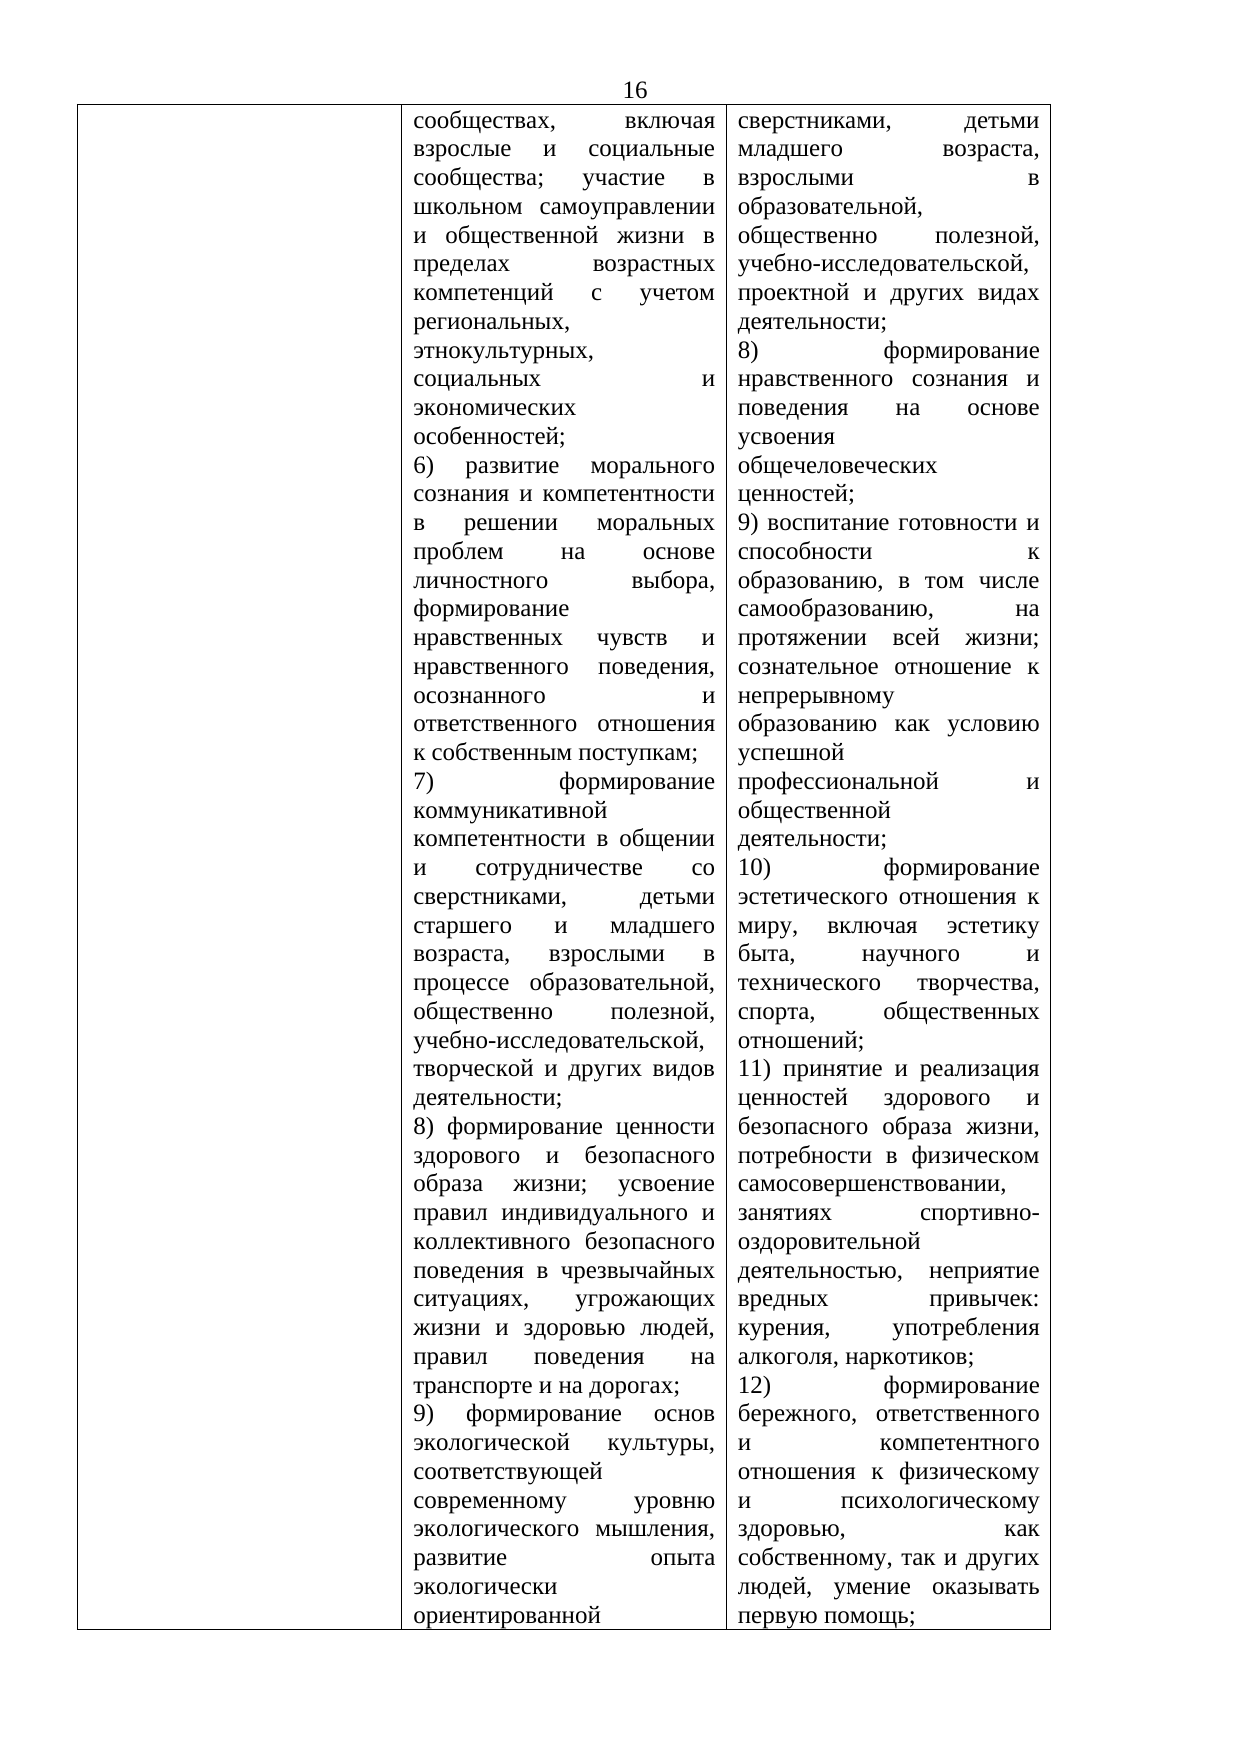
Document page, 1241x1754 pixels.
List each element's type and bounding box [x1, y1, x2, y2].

table_cell [78, 105, 401, 1628]
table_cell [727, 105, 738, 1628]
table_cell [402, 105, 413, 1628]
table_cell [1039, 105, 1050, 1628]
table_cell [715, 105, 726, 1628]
